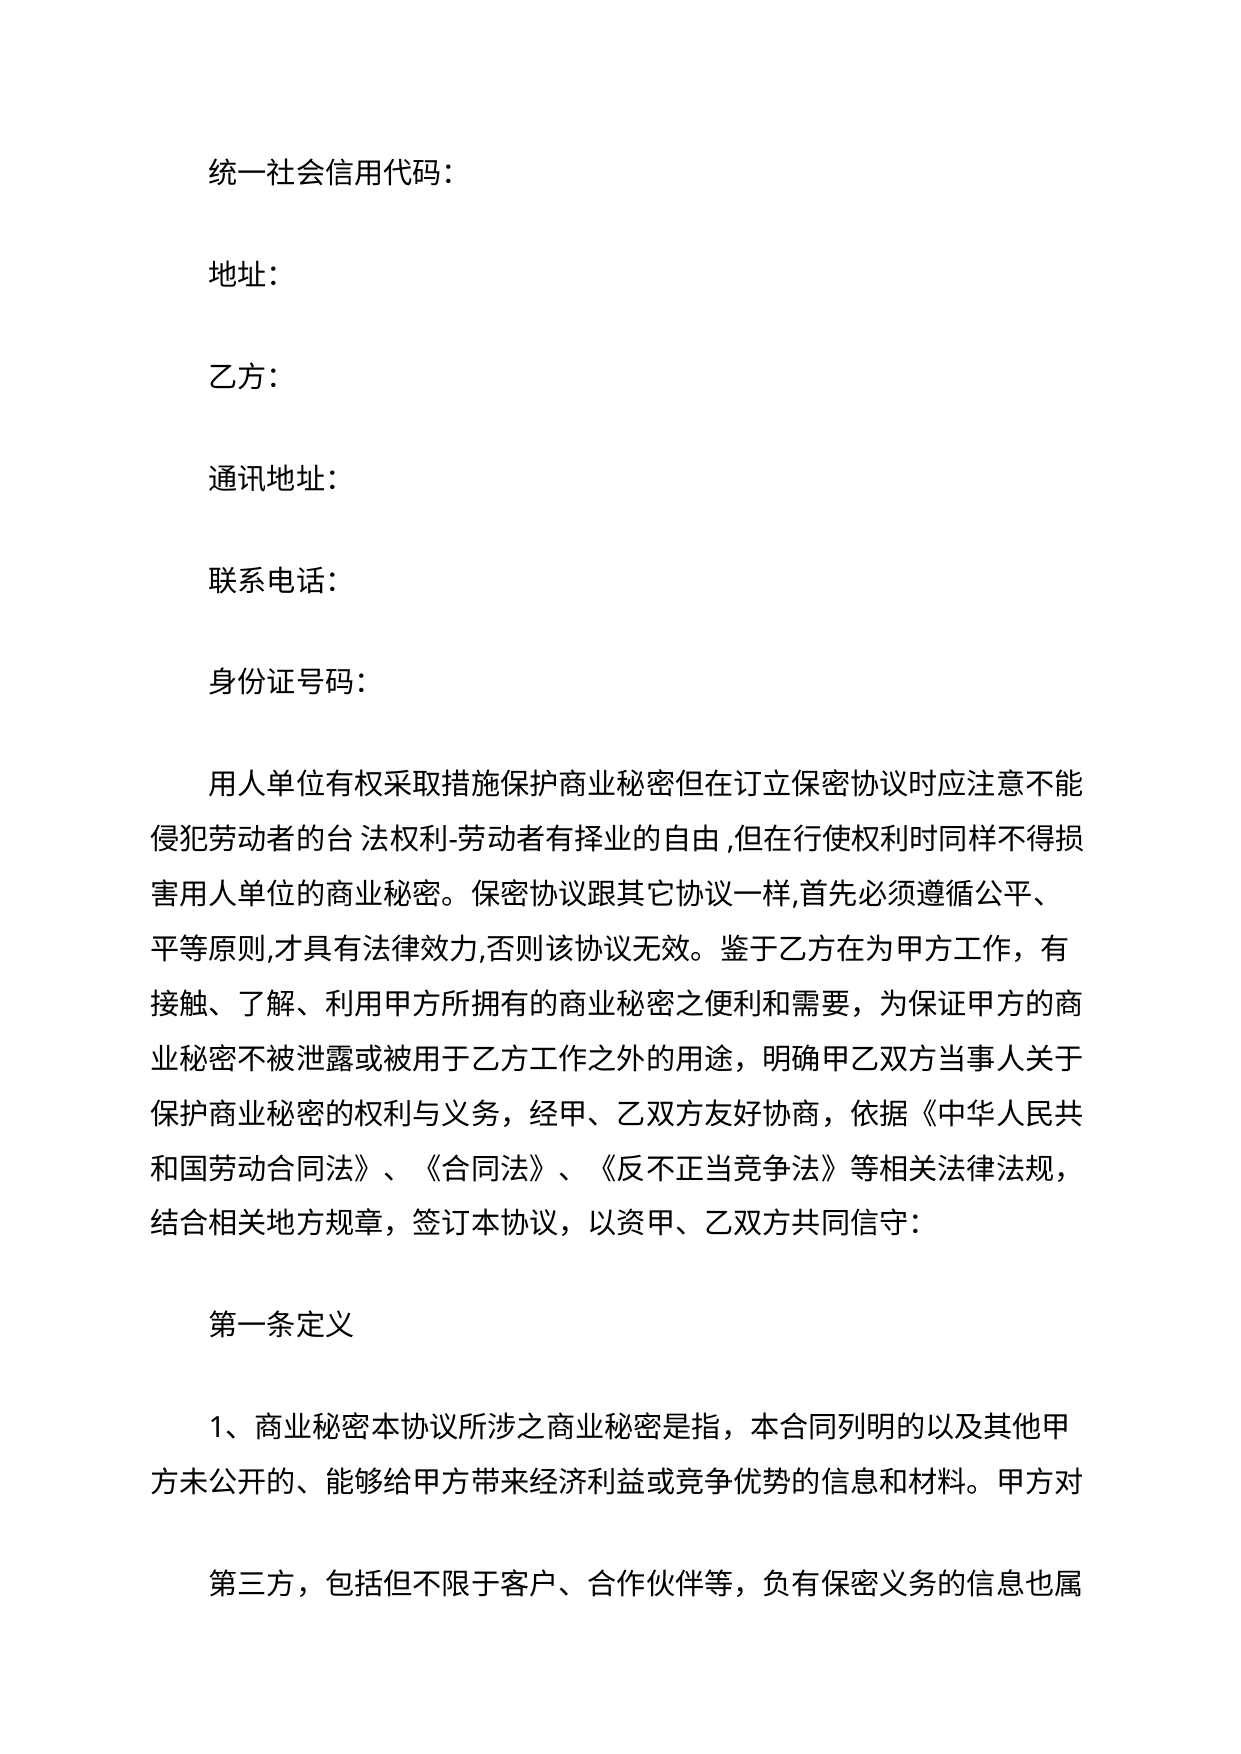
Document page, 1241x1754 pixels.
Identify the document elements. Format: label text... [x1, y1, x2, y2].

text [150, 1560, 1090, 1603]
text 联系电话： [150, 557, 1090, 599]
text 地址： [150, 252, 1090, 294]
text 第一条定义 [150, 1302, 1090, 1344]
text 乙方： [150, 353, 1090, 396]
text 1、商业秘密本协议所涉之商业秘密是指，本合同列明的以及其他甲方未公开的、能够给甲方带来经济利益或竞争优势的信息和材料。甲方对 [150, 1404, 1090, 1501]
text 通讯地址： [150, 455, 1090, 498]
text 统一社会信用代码： [150, 150, 1090, 192]
text 用人单位有权采取措施保护商业秘密但在订立保密协议时应注意不能侵犯劳动者的台 法权利-劳动者有择业的自由 ,但在行使权利时同样不得损害用人单位的商业秘密。保密协议跟其它协议一样,首先必须遵循公平、平等原则,才具有法律效力,否则该协议无效。鉴于乙方在为甲方工作，有接触、了解、利用甲方所拥有的商业秘密之便利和需要，为保证甲方的商业秘密不被泄露或被用于乙方工作之外的用途，明确甲乙双方当事人关于保护商业秘密的权利与义务，经甲、乙双方友好协商，依据《中华人民共和国劳动合同法》、《合同法》、《反不正当竞争法》等相关法律法规，结合相关地方规章，签订本协议，以资甲、乙双方共同信守： [150, 761, 1090, 1242]
text 身份证号码： [150, 659, 1090, 701]
